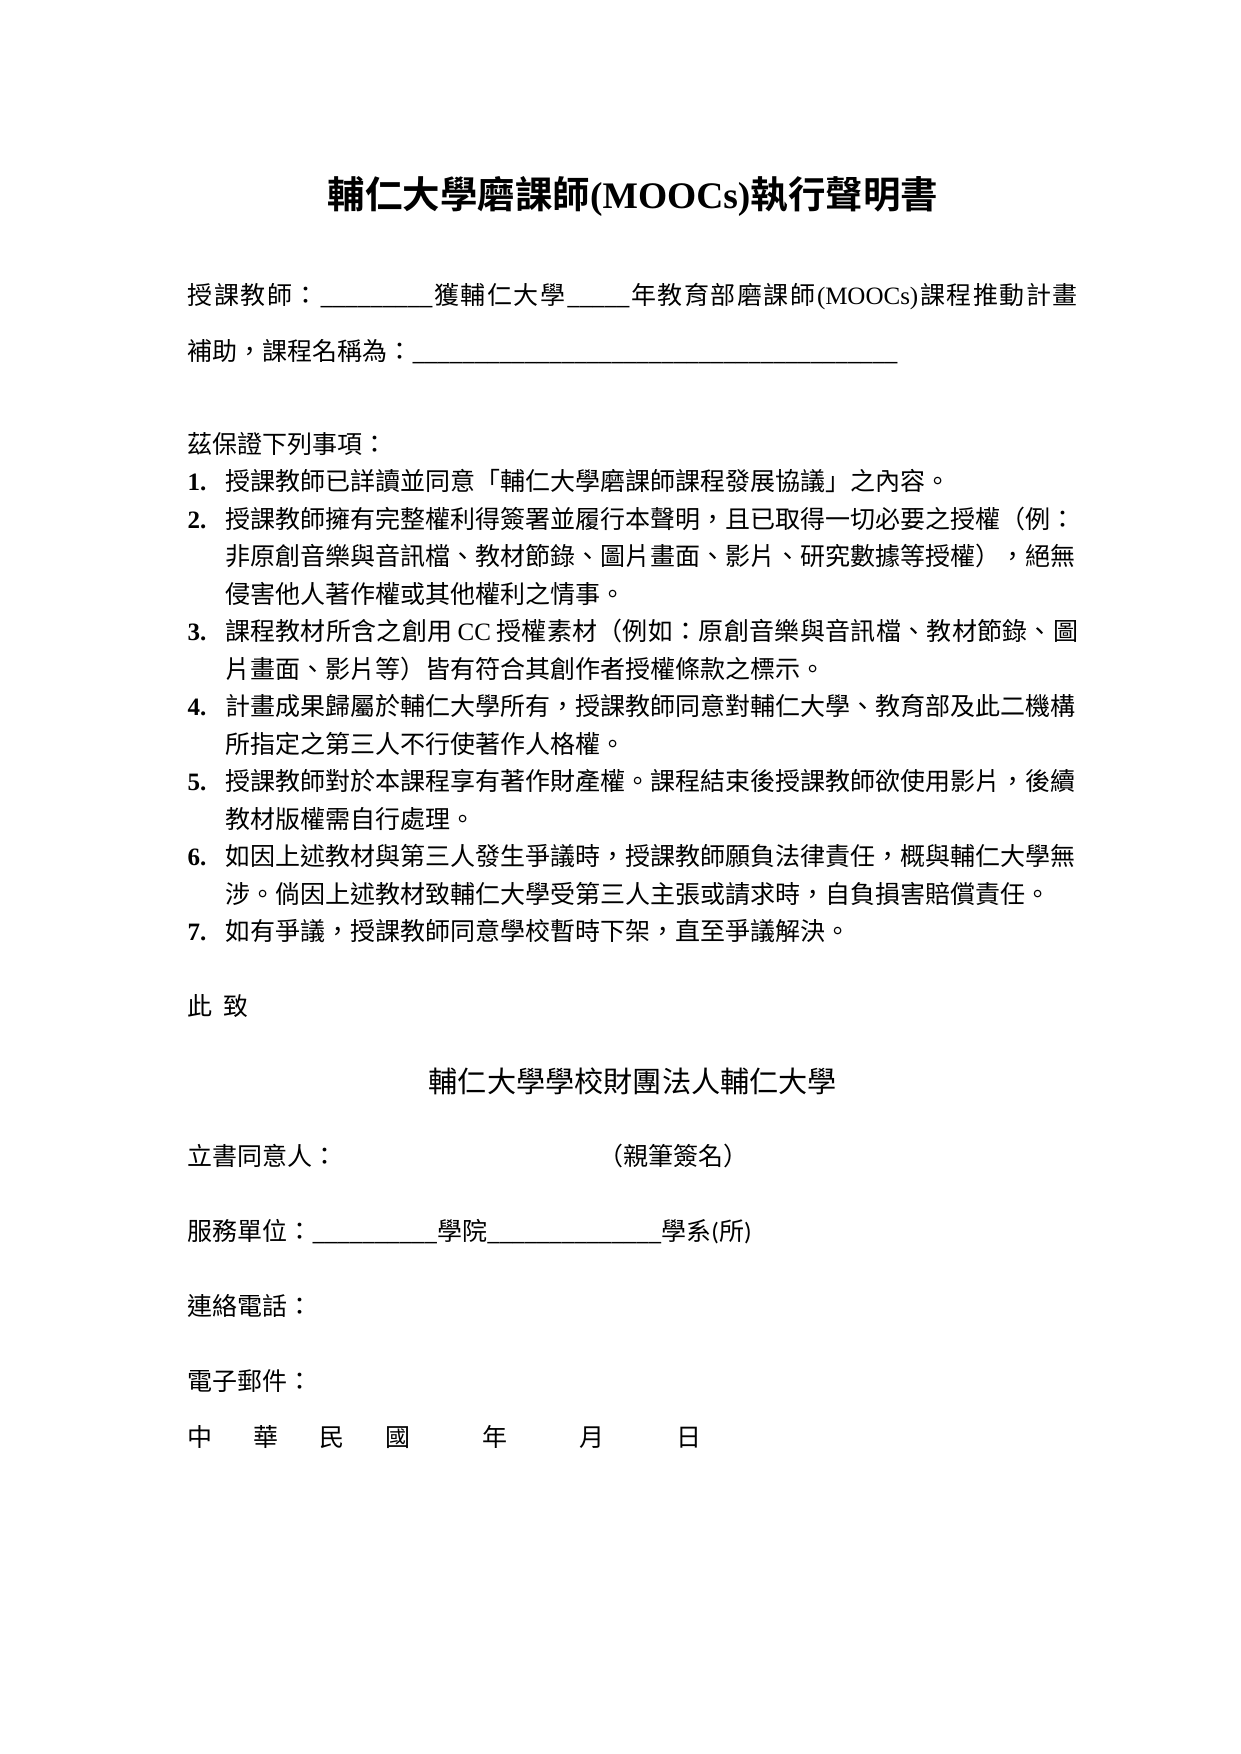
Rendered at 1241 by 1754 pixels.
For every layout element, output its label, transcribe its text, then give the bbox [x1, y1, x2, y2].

list 授課教師擁有完整權利得簽署並履行本聲明，且已取得一切必要之授權（例：非原創音樂與音訊檔、教材節錄、圖片畫面、影片、研究數據等授權），絕無侵害他人著作權或其他權利之情事。 [187, 499, 1078, 611]
text 電子郵件： [187, 1361, 1078, 1398]
list 如因上述教材與第三人發生爭議時，授課教師願負法律責任，概與輔仁大學無涉。倘因上述教材致輔仁大學受第三人主張或請求時，自負損害賠償責任。 [187, 836, 1078, 911]
list 授課教師對於本課程享有著作財產權。課程結束後授課教師欲使用影片，後續教材版權需自行處理。 [187, 761, 1078, 836]
text 立書同意人： （親筆簽名） [187, 1136, 1078, 1173]
text 補助，課程名稱為：_______________________________________ [187, 331, 1078, 368]
list 計畫成果歸屬於輔仁大學所有，授課教師同意對輔仁大學、教育部及此二機構所指定之第三人不行使著作人格權。 [187, 686, 1078, 761]
text 輔仁大學磨課師(MOOCs)執行聲明書 [187, 164, 1078, 219]
text 中 華 民 國 年 月 日 [187, 1417, 1177, 1454]
text 授課教師：_________獲輔仁大學_____年教育部磨課師(MOOCs)課程推動計畫 [187, 275, 1078, 312]
text 茲保證下列事項： [187, 424, 1078, 461]
text 服務單位：__________學院______________學系(所) [187, 1211, 1078, 1248]
text 連絡電話： [187, 1286, 1078, 1323]
text 輔仁大學學校財團法人輔仁大學 [187, 1042, 1078, 1117]
list 授課教師已詳讀並同意「輔仁大學磨課師課程發展協議」之內容。 [187, 461, 1078, 499]
list 如有爭議，授課教師同意學校暫時下架，直至爭議解決。 [187, 911, 1078, 949]
text 此 致 [187, 986, 1078, 1024]
list 課程教材所含之創用CC授權素材（例如：原創音樂與音訊檔、教材節錄、圖片畫面、影片等）皆有符合其創作者授權條款之標示。 [187, 611, 1078, 686]
